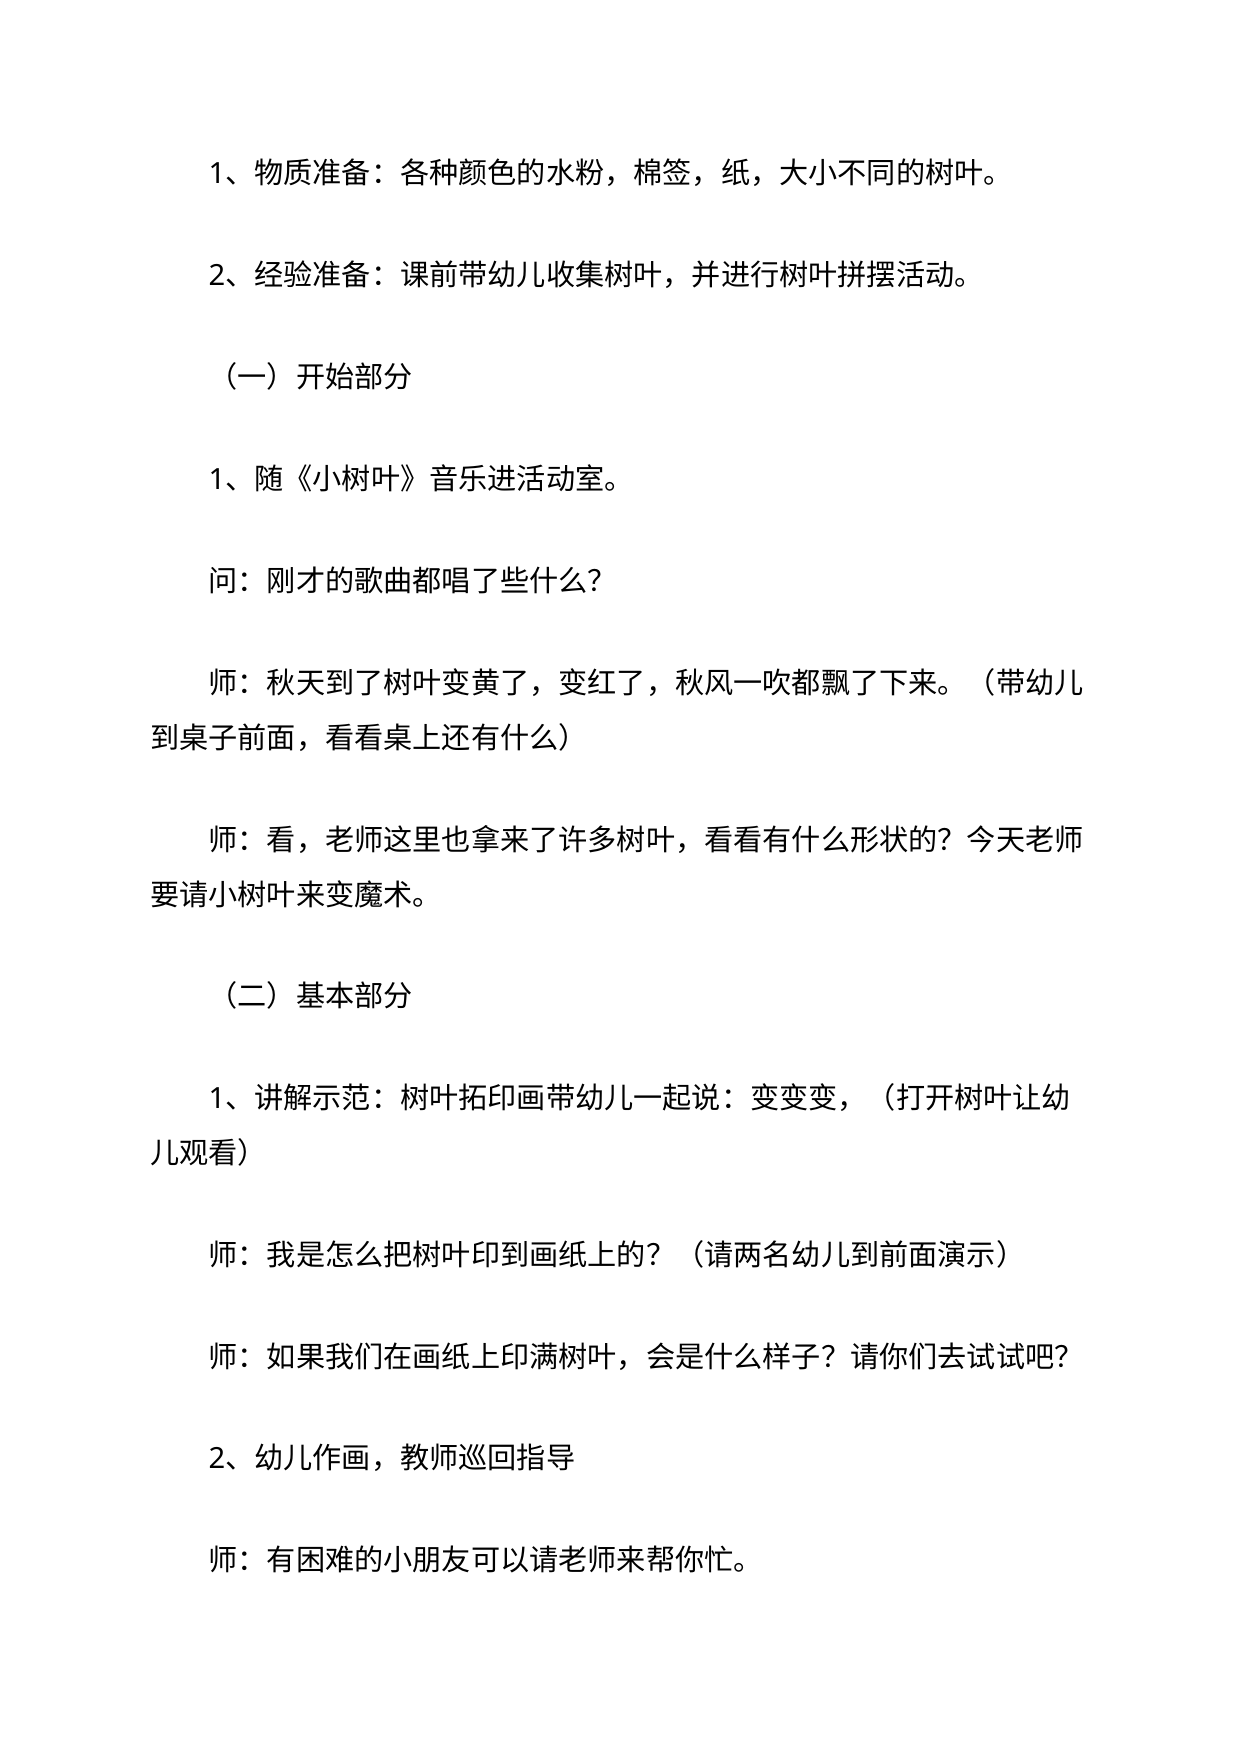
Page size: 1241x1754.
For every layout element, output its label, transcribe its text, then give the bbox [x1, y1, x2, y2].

text 1、随《小树叶》音乐进活动室。 [150, 456, 1090, 498]
text 问：刚才的歌曲都唱了些什么？ [150, 558, 1090, 600]
text 师：看，老师这里也拿来了许多树叶，看看有什么形状的？今天老师要请小树叶来变魔术。 [150, 816, 1090, 913]
text 2、幼儿作画，教师巡回指导 [150, 1435, 1090, 1477]
text 1、物质准备：各种颜色的水粉，棉签，纸，大小不同的树叶。 [150, 150, 1090, 192]
text 师：我是怎么把树叶印到画纸上的？（请两名幼儿到前面演示） [150, 1231, 1090, 1274]
text 师：秋天到了树叶变黄了，变红了，秋风一吹都飘了下来。（带幼儿到桌子前面，看看桌上还有什么） [150, 659, 1090, 757]
text 师：有困难的小朋友可以请老师来帮你忙。 [150, 1537, 1090, 1579]
text 2、经验准备：课前带幼儿收集树叶，并进行树叶拼摆活动。 [150, 252, 1090, 294]
text （一）开始部分 [150, 354, 1090, 396]
text 1、讲解示范：树叶拓印画带幼儿一起说：变变变，（打开树叶让幼儿观看） [150, 1074, 1090, 1172]
text （二）基本部分 [150, 973, 1090, 1015]
text 师：如果我们在画纸上印满树叶，会是什么样子？请你们去试试吧？ [150, 1333, 1090, 1375]
